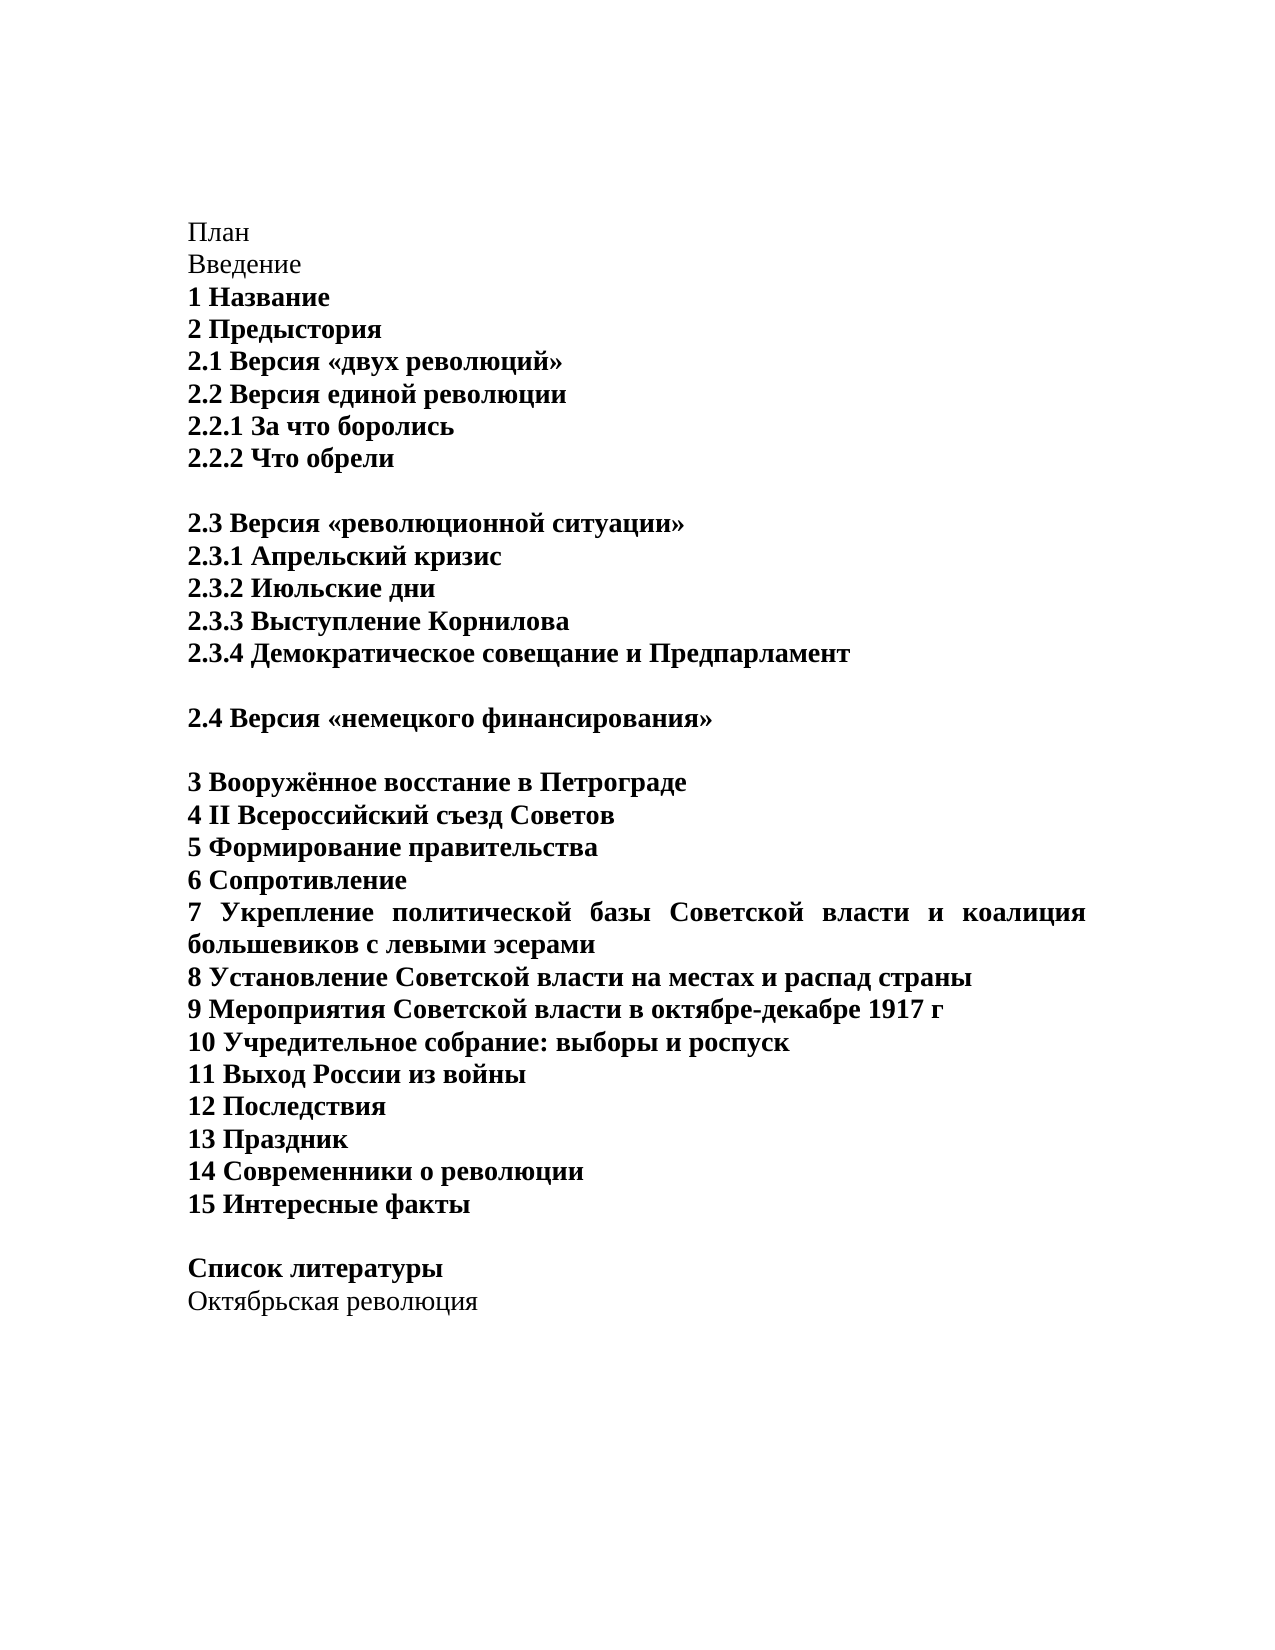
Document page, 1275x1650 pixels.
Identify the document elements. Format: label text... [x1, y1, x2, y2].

text План Введение 1 Название 2 Предыстория 2.1 Версия «двух революций» 2.2 Версия единой революции 2.2.1 За что боролись 2.2.2 Что обрели 2.3 Версия «революционной ситуации» 2.3.1 Апрельский кризис 2.3.2 Июльские дни 2.3.3 Выступление Корнилова 2.3.4 Демократическое совещание и Предпарламент 2.4 Версия «немецкого финансирования» 3 Вооружённое восстание в Петрограде 4 II Всероссийский съезд Советов 5 Формирование правительства 6 Сопротивление 7 Укрепление политической базы Советской власти и коалиция большевиков с левыми эсерами 8 Установление Советской власти на местах и распад страны 9 Мероприятия Советской власти в октябре-декабре 1917 г 10 Учредительное собрание: выборы и роспуск 11 Выход России из войны 12 Последствия 13 Праздник 14 Современники о революции 15 Интересные факты Список литературы Октябрьская революция [187, 150, 1087, 1316]
